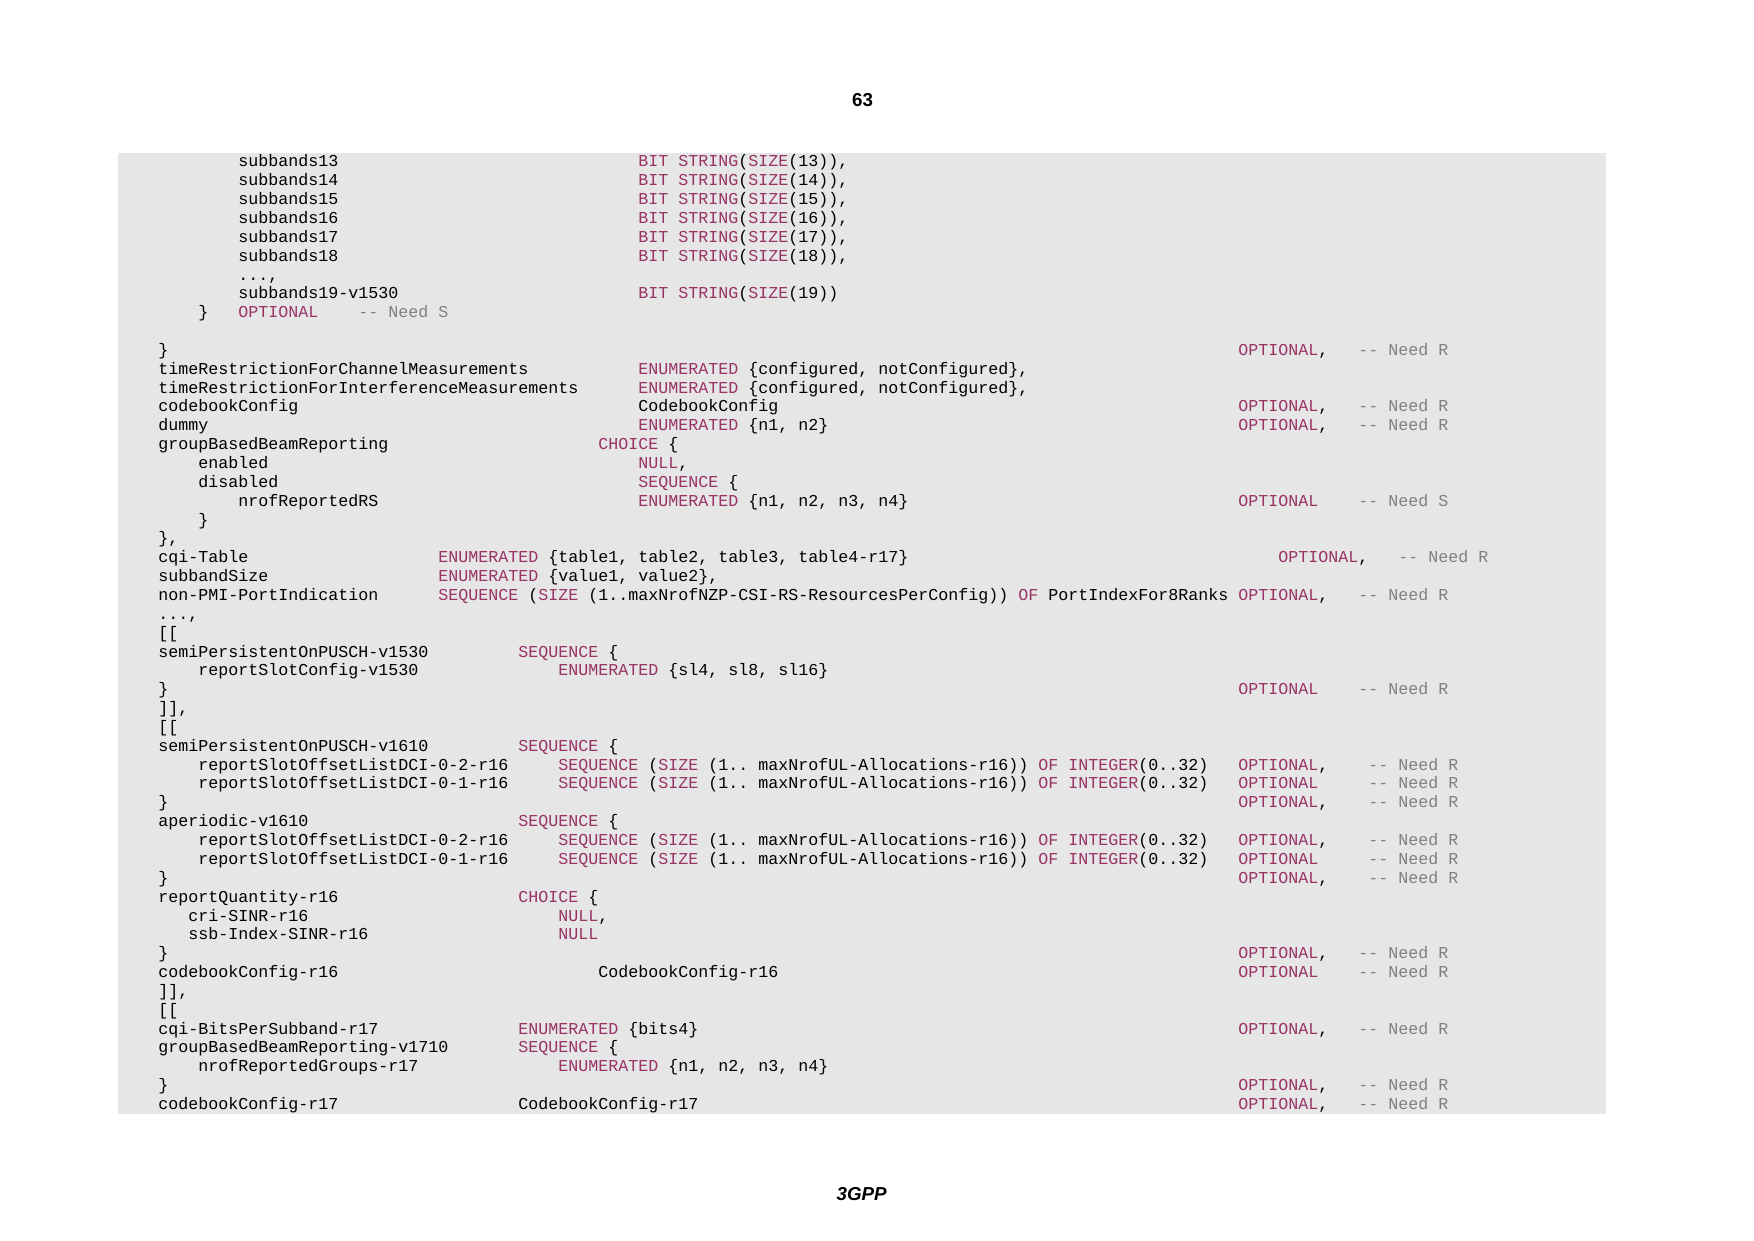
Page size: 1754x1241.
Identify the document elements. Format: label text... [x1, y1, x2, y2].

text ..., [118, 266, 1606, 285]
text nrofReportedRS ENUMERATED {n1, n2, n3, n4} OPTIONAL -- Need S [118, 492, 1606, 511]
text } [118, 511, 1606, 530]
text aperiodic-v1610 SEQUENCE { [118, 813, 1606, 832]
text cri-SINR-r16 NULL, [118, 907, 1606, 926]
text timeRestrictionForChannelMeasurements ENUMERATED {configured, notConfigured}, [118, 360, 1606, 379]
text [[ [118, 718, 1606, 737]
text nrofReportedGroups-r17 ENUMERATED {n1, n2, n3, n4} [118, 1058, 1606, 1077]
text ]], [118, 982, 1606, 1001]
text } OPTIONAL, -- Need R [118, 1077, 1606, 1096]
text codebookConfig-r16 CodebookConfig-r16 OPTIONAL -- Need R [118, 964, 1606, 982]
text codebookConfig-r17 CodebookConfig-r17 OPTIONAL, -- Need R [118, 1096, 1606, 1114]
text subbands16 BIT STRING(SIZE(16)), [118, 209, 1606, 228]
text } OPTIONAL -- Need S [118, 304, 1606, 323]
text cqi-BitsPerSubband-r17 ENUMERATED {bits4} OPTIONAL, -- Need R [118, 1020, 1606, 1039]
text semiPersistentOnPUSCH-v1530 SEQUENCE { [118, 643, 1606, 662]
text reportQuantity-r16 CHOICE { [118, 888, 1606, 907]
text ssb-Index-SINR-r16 NULL [118, 926, 1606, 945]
text subbands17 BIT STRING(SIZE(17)), [118, 228, 1606, 247]
text subbands19-v1530 BIT STRING(SIZE(19)) [118, 285, 1606, 304]
text } OPTIONAL -- Need R [118, 681, 1606, 700]
text subbands15 BIT STRING(SIZE(15)), [118, 191, 1606, 209]
text }, [118, 530, 1606, 549]
text reportSlotConfig-v1530 ENUMERATED {sl4, sl8, sl16} [118, 662, 1606, 681]
text subbands18 BIT STRING(SIZE(18)), [118, 247, 1606, 266]
text [[ [118, 624, 1606, 643]
text semiPersistentOnPUSCH-v1610 SEQUENCE { [118, 737, 1606, 756]
text subbands13 BIT STRING(SIZE(13)), [118, 153, 1606, 172]
text non-PMI-PortIndication SEQUENCE (SIZE (1..maxNrofNZP-CSI-RS-ResourcesPerConfig)) OF PortIndexFor8Ranks OPTIONAL, -- Need R [118, 587, 1606, 605]
text reportSlotOffsetListDCI-0-2-r16 SEQUENCE (SIZE (1.. maxNrofUL-Allocations-r16)) OF INTEGER(0..32) OPTIONAL, -- Need R [118, 832, 1606, 851]
text } OPTIONAL, -- Need R [118, 341, 1606, 360]
text groupBasedBeamReporting-v1710 SEQUENCE { [118, 1039, 1606, 1058]
text } OPTIONAL, -- Need R [118, 945, 1606, 964]
text dummy ENUMERATED {n1, n2} OPTIONAL, -- Need R [118, 417, 1606, 436]
text subbandSize ENUMERATED {value1, value2}, [118, 568, 1606, 587]
text [[ [118, 1001, 1606, 1020]
text ..., [118, 605, 1606, 624]
text reportSlotOffsetListDCI-0-1-r16 SEQUENCE (SIZE (1.. maxNrofUL-Allocations-r16)) OF INTEGER(0..32) OPTIONAL -- Need R [118, 775, 1606, 794]
text subbands14 BIT STRING(SIZE(14)), [118, 172, 1606, 191]
text disabled SEQUENCE { [118, 473, 1606, 492]
text codebookConfig CodebookConfig OPTIONAL, -- Need R [118, 398, 1606, 417]
text reportSlotOffsetListDCI-0-2-r16 SEQUENCE (SIZE (1.. maxNrofUL-Allocations-r16)) OF INTEGER(0..32) OPTIONAL, -- Need R [118, 756, 1606, 775]
text reportSlotOffsetListDCI-0-1-r16 SEQUENCE (SIZE (1.. maxNrofUL-Allocations-r16)) OF INTEGER(0..32) OPTIONAL -- Need R [118, 851, 1606, 869]
text enabled NULL, [118, 454, 1606, 473]
text } OPTIONAL, -- Need R [118, 869, 1606, 888]
text groupBasedBeamReporting CHOICE { [118, 436, 1606, 454]
text timeRestrictionForInterferenceMeasurements ENUMERATED {configured, notConfigured}, [118, 379, 1606, 398]
text } OPTIONAL, -- Need R [118, 794, 1606, 813]
text cqi-Table ENUMERATED {table1, table2, table3, table4-r17} OPTIONAL, -- Need R [118, 549, 1606, 568]
text ]], [118, 700, 1606, 718]
